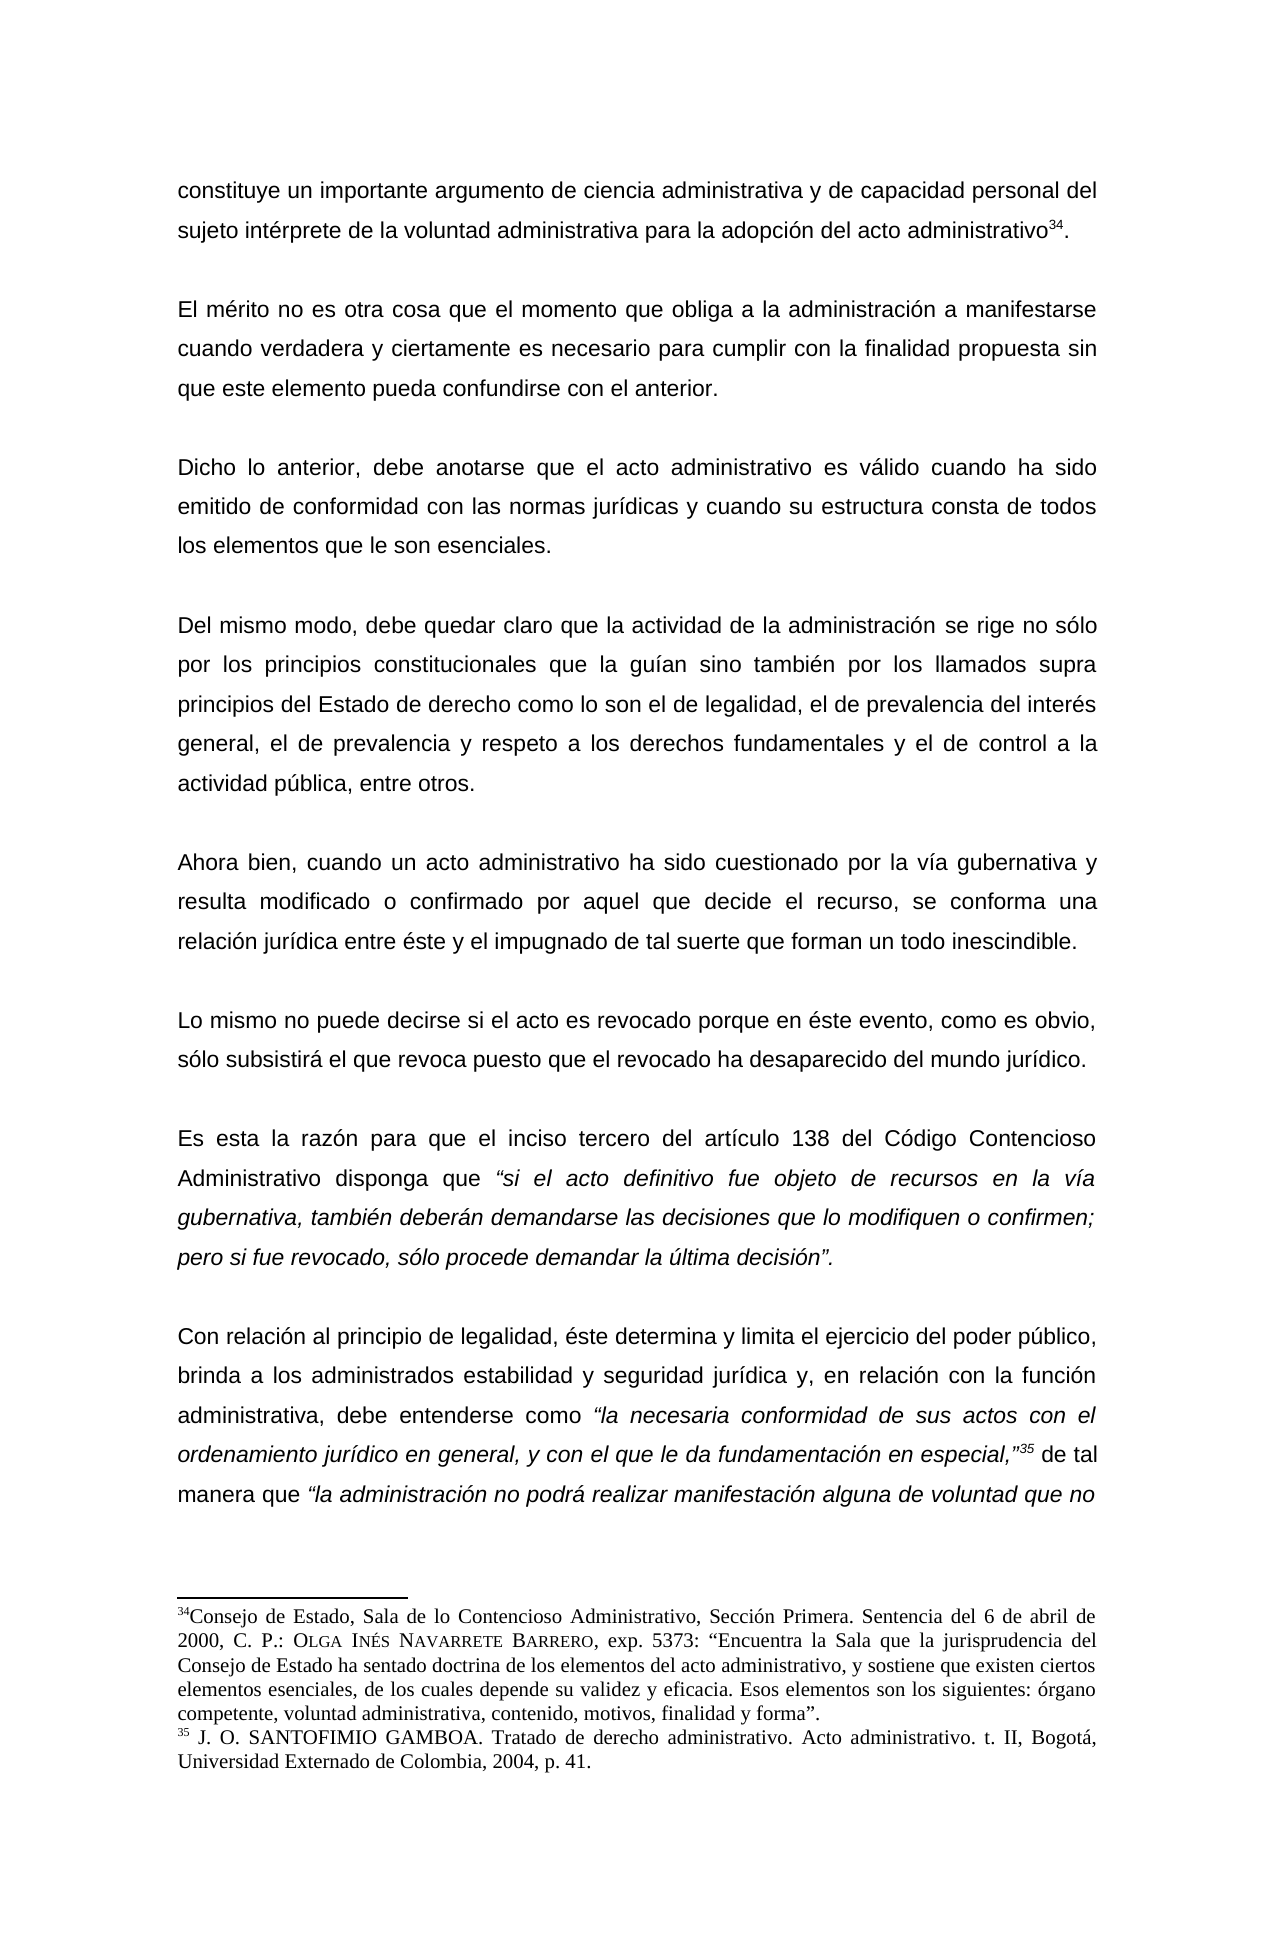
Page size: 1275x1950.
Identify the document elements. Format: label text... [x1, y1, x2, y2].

text Es esta la razón para que el inciso tercero del artículo 138 del Código Contencioso Administrativo disponga que “si el acto definitivo fue objeto de recursos en la vía gubernativa, también deberán demandarse las decisiones que lo modifiquen o confirmen; pero si fue revocado, sólo procede demandar la última decisión”. [177, 1125, 1098, 1270]
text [177, 1323, 1098, 1546]
text El mérito no es otra cosa que el momento que obliga a la administración a manifestarse cuando verdadera y ciertamente es necesario para cumplir con la finalidad propuesta sin que este elemento pueda confundirse con el anterior. [177, 296, 1098, 401]
text Dicho lo anterior, debe anotarse que el acto administrativo es válido cuando ha sido emitido de conformidad con las normas jurídicas y cuando su estructura consta de todos los elementos que le son esenciales. [177, 453, 1098, 559]
text Del mismo modo, debe quedar claro que la actividad de la administración se rige no sólo por los principios constitucionales que la guían sino también por los llamados supra principios del Estado de derecho como lo son el de legalidad, el de prevalencia del interés general, el de prevalencia y respeto a los derechos fundamentales y el de control a la actividad pública, entre otros. [177, 612, 1098, 796]
text Lo mismo no puede decirse si el acto es revocado porque en éste evento, como es obvio, sólo subsistirá el que revoca puesto que el revocado ha desaparecido del mundo jurídico. [177, 1007, 1098, 1072]
text Ahora bien, cuando un acto administrativo ha sido cuestionado por la vía gubernativa y resulta modificado o confirmado por aquel que decide el recurso, se conforma una relación jurídica entre éste y el impugnado de tal suerte que forman un todo inescindible. [177, 849, 1098, 954]
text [177, 177, 1098, 243]
